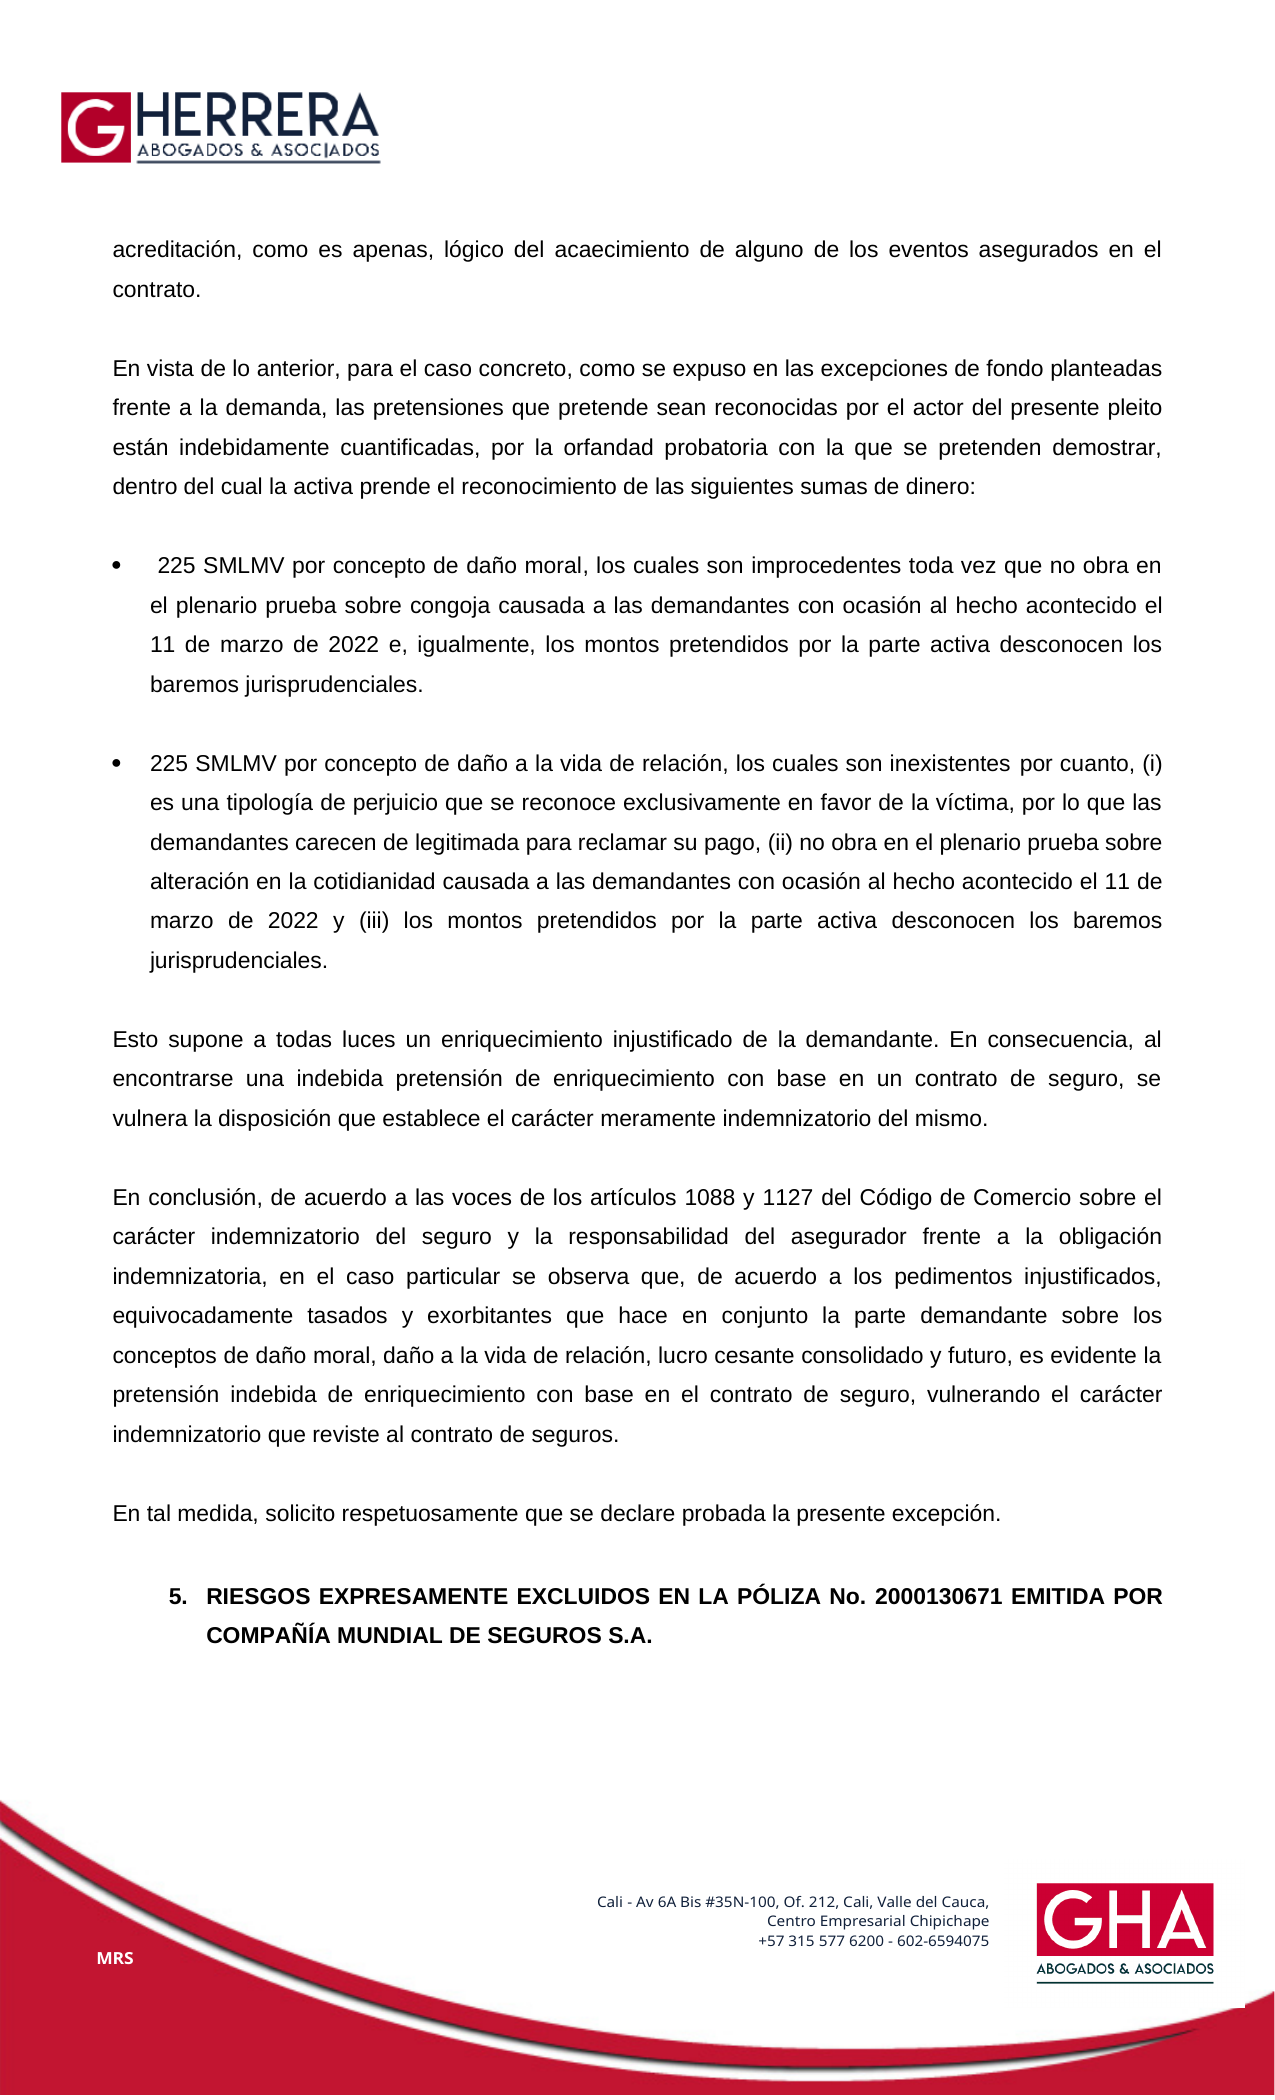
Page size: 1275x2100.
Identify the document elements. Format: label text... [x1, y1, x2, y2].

subtitle RIESGOS EXPRESAMENTE EXCLUIDOS EN LA PÓLIZA No. 2000130671 EMITIDA POR COMPAÑÍA MUNDIAL DE SEGUROS S.A. [168, 1583, 1163, 1648]
text En vista de lo anterior, para el caso concreto, como se expuso en las excepciones de fondo planteadas frente a la demanda, las pretensiones que pretende sean reconocidas por el actor del presente pleito están indebidamente cuantificadas, por la orfandad probatoria con la que se pretenden demostrar, dentro del cual la activa prende el reconocimiento de las siguientes sumas de dinero: [112, 355, 1163, 499]
text En conclusión, de acuerdo a las voces de los artículos 1088 y 1127 del Código de Comercio sobre el carácter indemnizatorio del seguro y la responsabilidad del asegurador frente a la obligación indemnizatoria, en el caso particular se observa que, de acuerdo a los pedimentos injustificados, equivocadamente tasados y exorbitantes que hace en conjunto la parte demandante sobre los conceptos de daño moral, daño a la vida de relación, lucro cesante consolidado y futuro, es evidente la pretensión indebida de enriquecimiento con base en el contrato de seguro, vulnerando el carácter indemnizatorio que reviste al contrato de seguros. [112, 1184, 1163, 1447]
picture [0, 1787, 1275, 2095]
text Esto supone a todas luces un enriquecimiento injustificado de la demandante. En consecuencia, al encontrarse una indebida pretensión de enriquecimiento con base en un contrato de seguro, se vulnera la disposición que establece el carácter meramente indemnizatorio del mismo. [112, 1026, 1163, 1131]
list 225 SMLMV por concepto de daño moral, los cuales son improcedentes toda vez que no obra en el plenario prueba sobre congoja causada a las demandantes con ocasión al hecho acontecido el 11 de marzo de 2022 e, igualmente, los montos pretendidos por la parte activa desconocen los baremos jurisprudenciales. [112, 552, 1163, 697]
list 225 SMLMV por concepto de daño a la vida de relación, los cuales son inexistentes por cuanto, (i) es una tipología de perjuicio que se reconoce exclusivamente en favor de la víctima, por lo que las demandantes carecen de legitimada para reclamar su pago, (ii) no obra en el plenario prueba sobre alteración en la cotidianidad causada a las demandantes con ocasión al hecho acontecido el 11 de marzo de 2022 y (iii) los montos pretendidos por la parte activa desconocen los baremos jurisprudenciales. [112, 749, 1163, 973]
text En tal medida, solicito respetuosamente que se declare probada la presente excepción. [112, 1499, 1163, 1526]
picture [58, 89, 382, 166]
